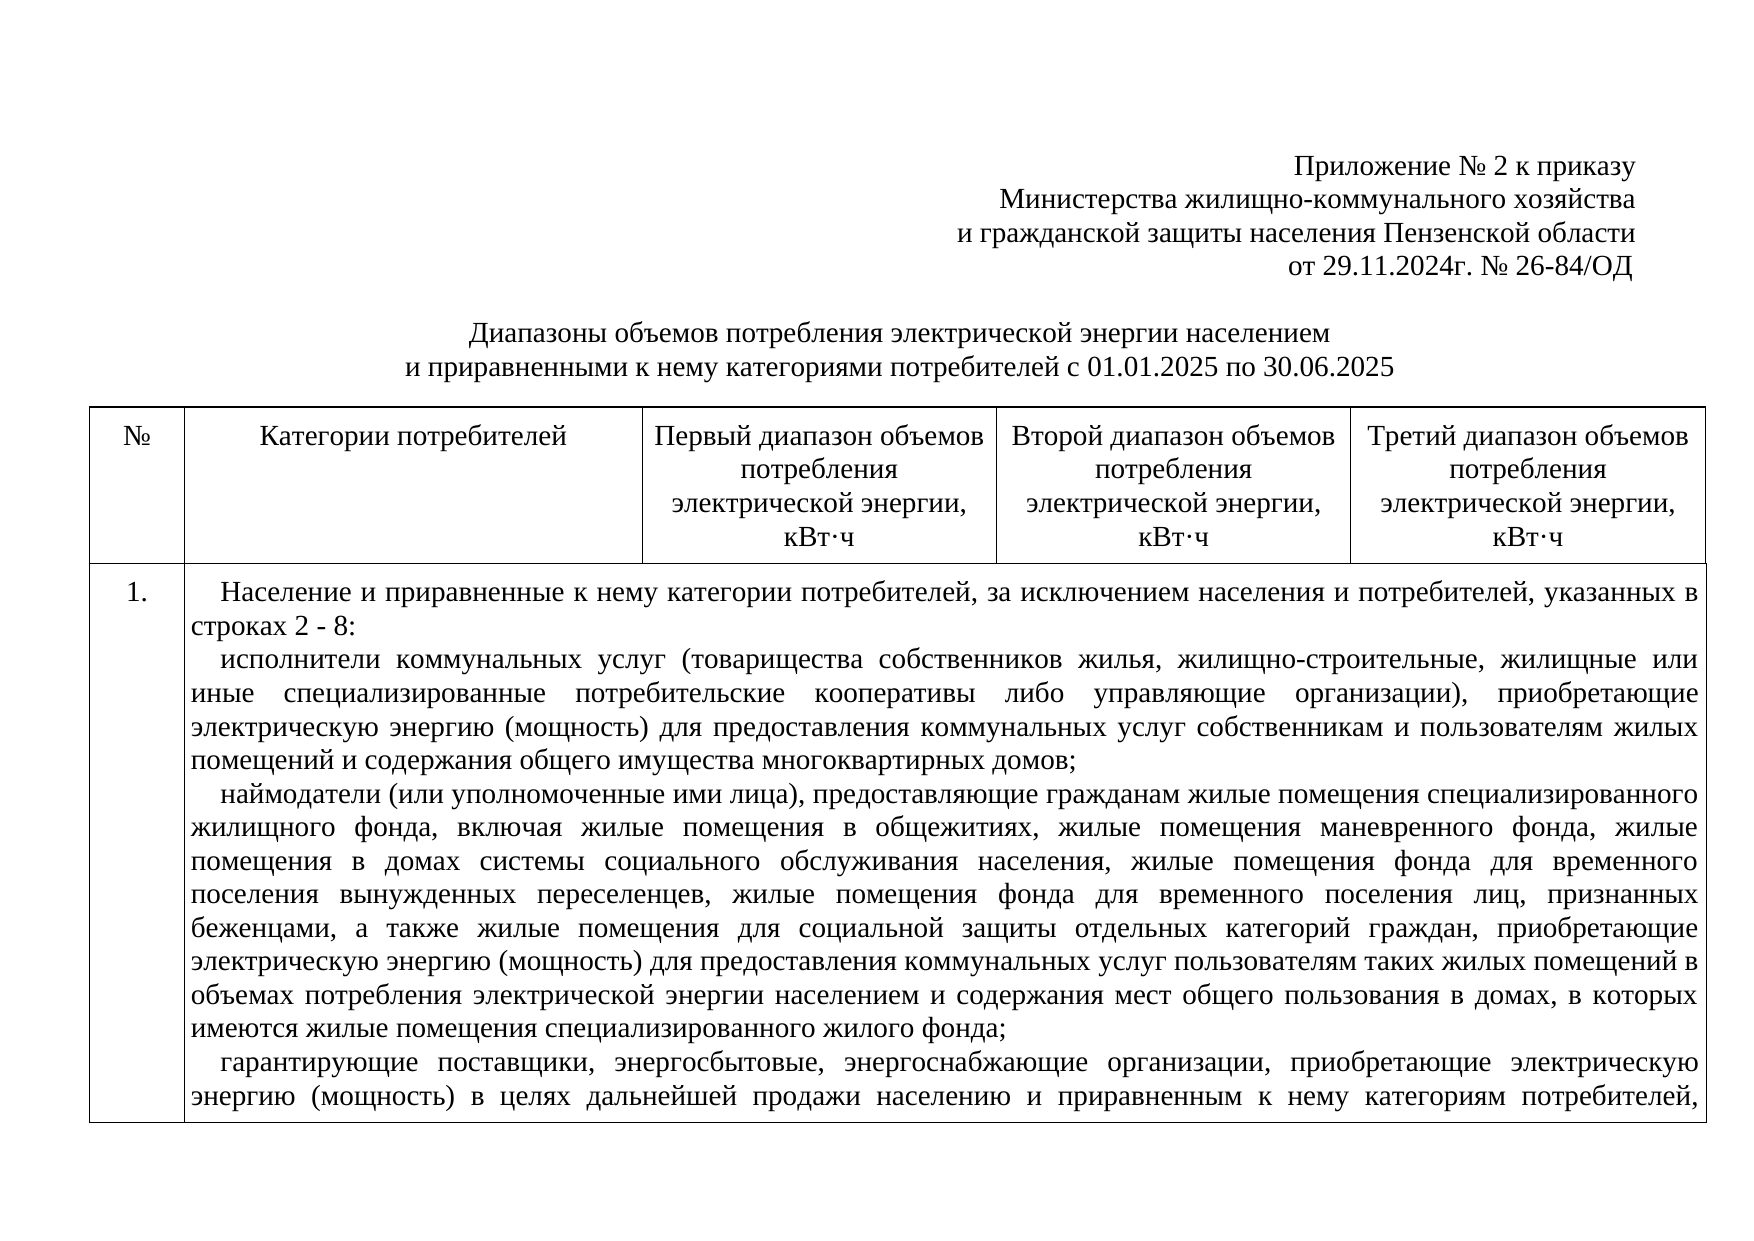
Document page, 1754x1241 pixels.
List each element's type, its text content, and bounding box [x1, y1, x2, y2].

text Министерства жилищно-коммунального хозяйства [89, 181, 1636, 215]
text Диапазоны объемов потребления электрической энергии населением [89, 315, 1636, 349]
table_header № [90, 408, 184, 563]
text Приложение № 2 к приказу [89, 148, 1636, 181]
table_header Первый диапазон объемов потребления электрической энергии, кВт·ч [643, 408, 996, 563]
text и приравненными к нему категориями потребителей с 01.01.2025 по 30.06.2025 [89, 349, 1636, 382]
text от 29.11.2024г. № 26-84/ОД [89, 248, 1636, 282]
table_cell 1. [90, 564, 184, 1122]
table_header Категории потребителей [185, 408, 642, 563]
table_header Третий диапазон объемов потребления электрической энергии, кВт·ч [1351, 408, 1705, 563]
text и гражданской защиты населения Пензенской области [89, 215, 1636, 248]
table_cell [185, 564, 1706, 1122]
table_header Второй диапазон объемов потребления электрической энергии, кВт·ч [997, 408, 1350, 563]
